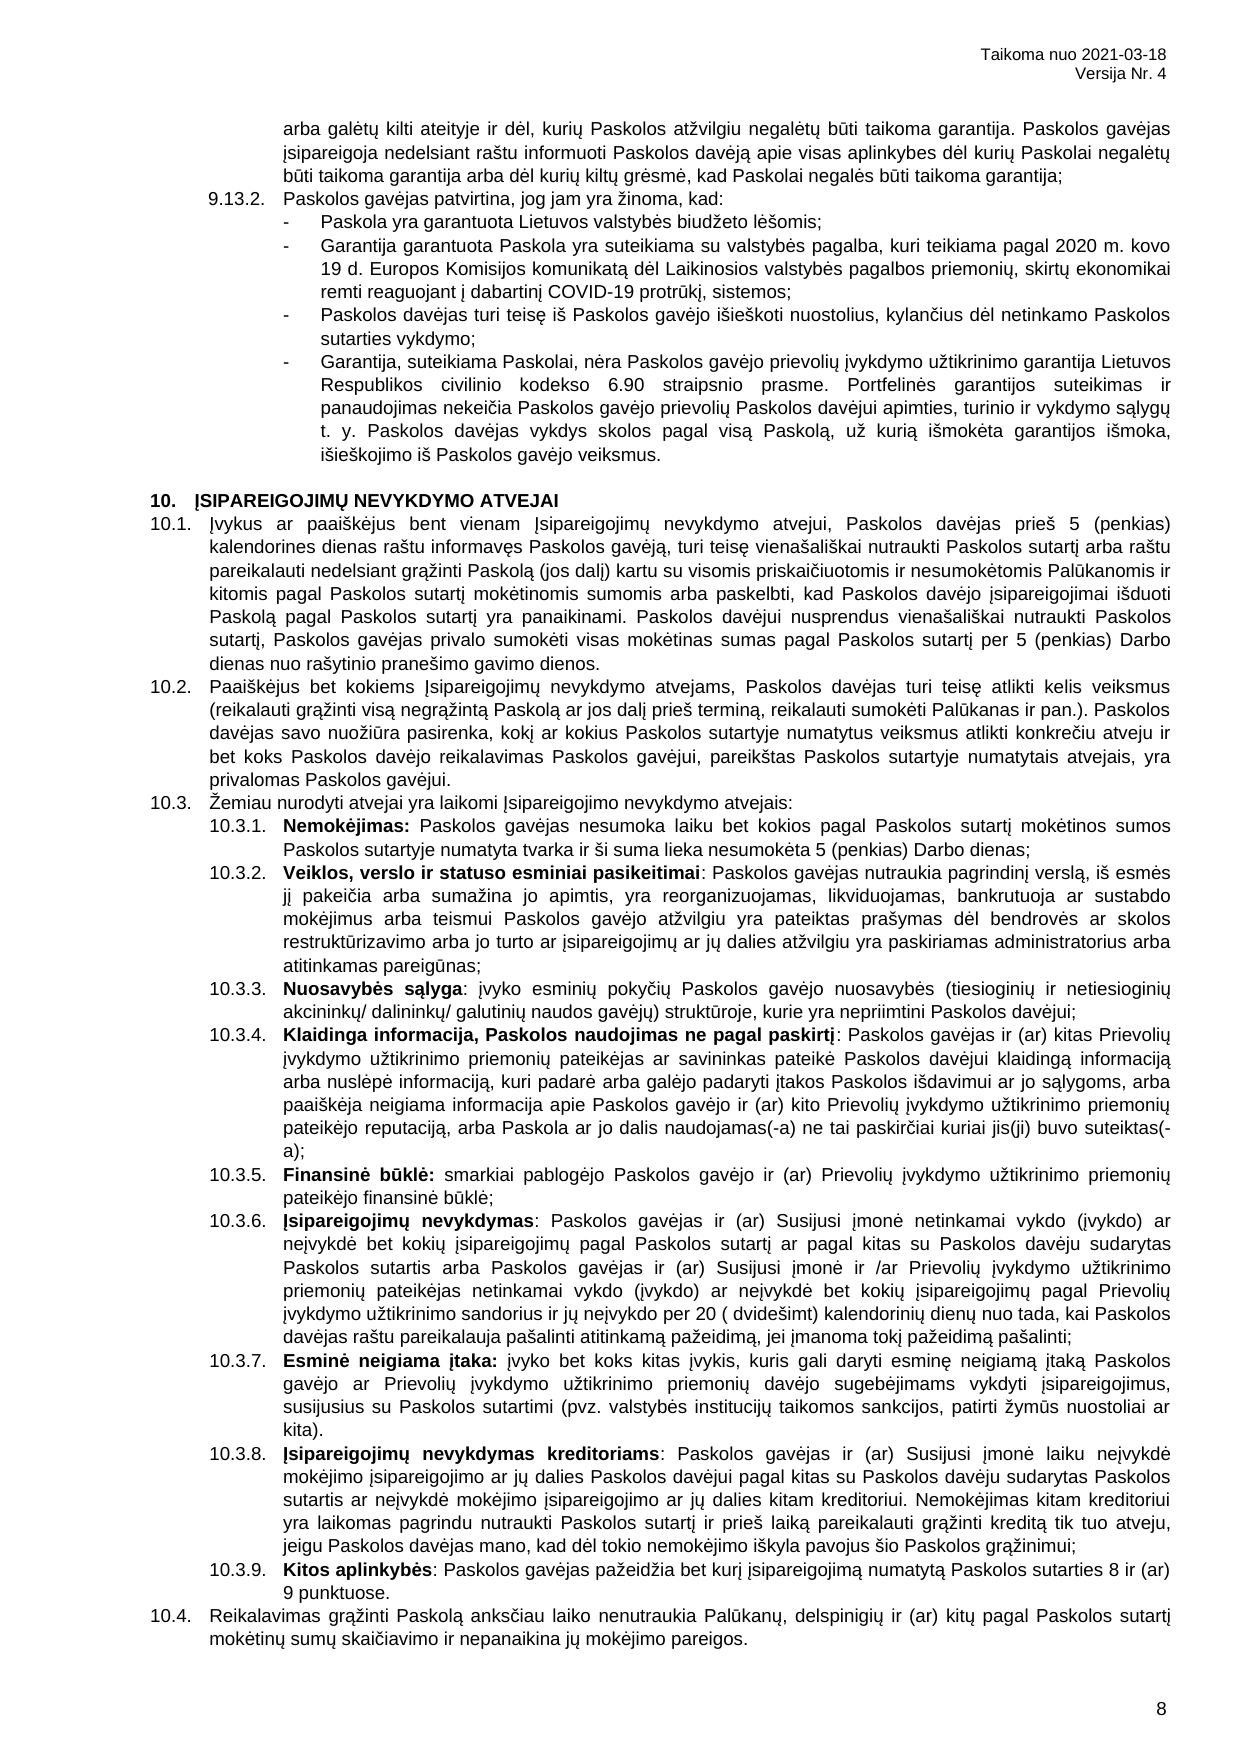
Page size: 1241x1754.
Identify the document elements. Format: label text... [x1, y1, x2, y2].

list Paskola yra garantuota Lietuvos valstybės biudžeto lėšomis; [283, 211, 1171, 233]
list Reikalavimas grąžinti Paskolą anksčiau laiko nenutraukia Palūkanų, delspinigių ir (ar) kitų pagal Paskolos sutartį mokėtinų sumų skaičiavimo ir nepanaikina jų mokėjimo pareigos. [150, 1605, 1171, 1650]
list Veiklos, verslo ir statuso esminiai pasikeitimai: Paskolos gavėjas nutraukia pagrindinį verslą, iš esmės jį pakeičia arba sumažina jo apimtis, yra reorganizuojamas, likviduojamas, bankrutuoja ar sustabdo mokėjimus arba teismui Paskolos gavėjo atžvilgiu yra pateiktas prašymas dėl bendrovės ar skolos restruktūrizavimo arba jo turto ar įsipareigojimų ar jų dalies atžvilgiu yra paskiriamas administratorius arba atitinkamas pareigūnas; [209, 862, 1171, 976]
list Garantija, suteikiama Paskolai, nėra Paskolos gavėjo prievolių įvykdymo užtikrinimo garantija Lietuvos Respublikos civilinio kodekso 6.90 straipsnio prasme. Portfelinės garantijos suteikimas ir panaudojimas nekeičia Paskolos gavėjo prievolių Paskolos davėjui apimties, turinio ir vykdymo sąlygų t. y. Paskolos davėjas vykdys skolos pagal visą Paskolą, už kurią išmokėta garantijos išmoka, išieškojimo iš Paskolos gavėjo veiksmus. [283, 351, 1171, 465]
list Žemiau nurodyti atvejai yra laikomi Įsipareigojimo nevykdymo atvejais: [150, 792, 1171, 813]
list ĮSIPAREIGOJIMŲ NEVYKDYMO ATVEJAI [150, 490, 1171, 511]
list Klaidinga informacija, Paskolos naudojimas ne pagal paskirtį: Paskolos gavėjas ir (ar) kitas Prievolių įvykdymo užtikrinimo priemonių pateikėjas ar savininkas pateikė Paskolos davėjui klaidingą informaciją arba nuslėpė informaciją, kuri padarė arba galėjo padaryti įtakos Paskolos išdavimui ar jo sąlygoms, arba paaiškėja neigiama informacija apie Paskolos gavėjo ir (ar) kito Prievolių įvykdymo užtikrinimo priemonių pateikėjo reputaciją, arba Paskola ar jo dalis naudojamas(-a) ne tai paskirčiai kuriai jis(ji) buvo suteiktas(-a); [209, 1024, 1171, 1162]
list Garantija garantuota Paskola yra suteikiama su valstybės pagalba, kuri teikiama pagal 2020 m. kovo 19 d. Europos Komisijos komunikatą dėl Laikinosios valstybės pagalbos priemonių, skirtų ekonomikai remti reaguojant į dabartinį COVID-19 protrūkį, sistemos; [283, 234, 1171, 302]
list Įsipareigojimų nevykdymas: Paskolos gavėjas ir (ar) Susijusi įmonė netinkamai vykdo (įvykdo) ar neįvykdė bet kokių įsipareigojimų pagal Paskolos sutartį ar pagal kitas su Paskolos davėju sudarytas Paskolos sutartis arba Paskolos gavėjas ir (ar) Susijusi įmonė ir /ar Prievolių įvykdymo užtikrinimo priemonių pateikėjas netinkamai vykdo (įvykdo) ar neįvykdė bet kokių įsipareigojimų pagal Prievolių įvykdymo užtikrinimo sandorius ir jų neįvykdo per 20 ( dvidešimt) kalendorinių dienų nuo tada, kai Paskolos davėjas raštu pareikalauja pašalinti atitinkamą pažeidimą, jei įmanoma tokį pažeidimą pašalinti; [209, 1210, 1171, 1348]
list Esminė neigiama įtaka: įvyko bet koks kitas įvykis, kuris gali daryti esminę neigiamą įtaką Paskolos gavėjo ar Prievolių įvykdymo užtikrinimo priemonių davėjo sugebėjimams vykdyti įsipareigojimus, susijusius su Paskolos sutartimi (pvz. valstybės institucijų taikomos sankcijos, patirti žymūs nuostoliai ar kita). [209, 1349, 1171, 1441]
list Finansinė būklė: smarkiai pablogėjo Paskolos gavėjo ir (ar) Prievolių įvykdymo užtikrinimo priemonių pateikėjo finansinė būklė; [209, 1163, 1171, 1208]
list Kitos aplinkybės: Paskolos gavėjas pažeidžia bet kurį įsipareigojimą numatytą Paskolos sutarties 8 ir (ar) 9 punktuose. [209, 1558, 1171, 1603]
list Įsipareigojimų nevykdymas kreditoriams: Paskolos gavėjas ir (ar) Susijusi įmonė laiku neįvykdė mokėjimo įsipareigojimo ar jų dalies Paskolos davėjui pagal kitas su Paskolos davėju sudarytas Paskolos sutartis ar neįvykdė mokėjimo įsipareigojimo ar jų dalies kitam kreditoriui. Nemokėjimas kitam kreditoriui yra laikomas pagrindu nutraukti Paskolos sutartį ir prieš laiką pareikalauti grąžinti kreditą tik tuo atveju, jeigu Paskolos davėjas mano, kad dėl tokio nemokėjimo iškyla pavojus šio Paskolos grąžinimui; [209, 1442, 1171, 1557]
list Paaiškėjus bet kokiems Įsipareigojimų nevykdymo atvejams, Paskolos davėjas turi teisę atlikti kelis veiksmus (reikalauti grąžinti visą negrąžintą Paskolą ar jos dalį prieš terminą, reikalauti sumokėti Palūkanas ir pan.). Paskolos davėjas savo nuožiūra pasirenka, kokį ar kokius Paskolos sutartyje numatytus veiksmus atlikti konkrečiu atveju ir bet koks Paskolos davėjo reikalavimas Paskolos gavėjui, pareikštas Paskolos sutartyje numatytais atvejais, yra privalomas Paskolos gavėjui. [150, 676, 1171, 790]
list Nuosavybės sąlyga: įvyko esminių pokyčių Paskolos gavėjo nuosavybės (tiesioginių ir netiesioginių akcininkų/ dalininkų/ galutinių naudos gavėjų) struktūroje, kurie yra nepriimtini Paskolos davėjui; [209, 978, 1171, 1022]
list Nemokėjimas: Paskolos gavėjas nesumoka laiku bet kokios pagal Paskolos sutartį mokėtinos sumos Paskolos sutartyje numatyta tvarka ir ši suma lieka nesumokėta 5 (penkias) Darbo dienas; [209, 815, 1171, 860]
list Paskolos davėjas turi teisę iš Paskolos gavėjo išieškoti nuostolius, kylančius dėl netinkamo Paskolos sutarties vykdymo; [283, 304, 1171, 349]
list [208, 118, 1171, 186]
list Paskolos gavėjas patvirtina, jog jam yra žinoma, kad: [208, 188, 1171, 209]
list Įvykus ar paaiškėjus bent vienam Įsipareigojimų nevykdymo atvejui, Paskolos davėjas prieš 5 (penkias) kalendorines dienas raštu informavęs Paskolos gavėją, turi teisę vienašališkai nutraukti Paskolos sutartį arba raštu pareikalauti nedelsiant grąžinti Paskolą (jos dalį) kartu su visomis priskaičiuotomis ir nesumokėtomis Palūkanomis ir kitomis pagal Paskolos sutartį mokėtinomis sumomis arba paskelbti, kad Paskolos davėjo įsipareigojimai išduoti Paskolą pagal Paskolos sutartį yra panaikinami. Paskolos davėjui nusprendus vienašališkai nutraukti Paskolos sutartį, Paskolos gavėjas privalo sumokėti visas mokėtinas sumas pagal Paskolos sutartį per 5 (penkias) Darbo dienas nuo rašytinio pranešimo gavimo dienos. [150, 513, 1171, 674]
